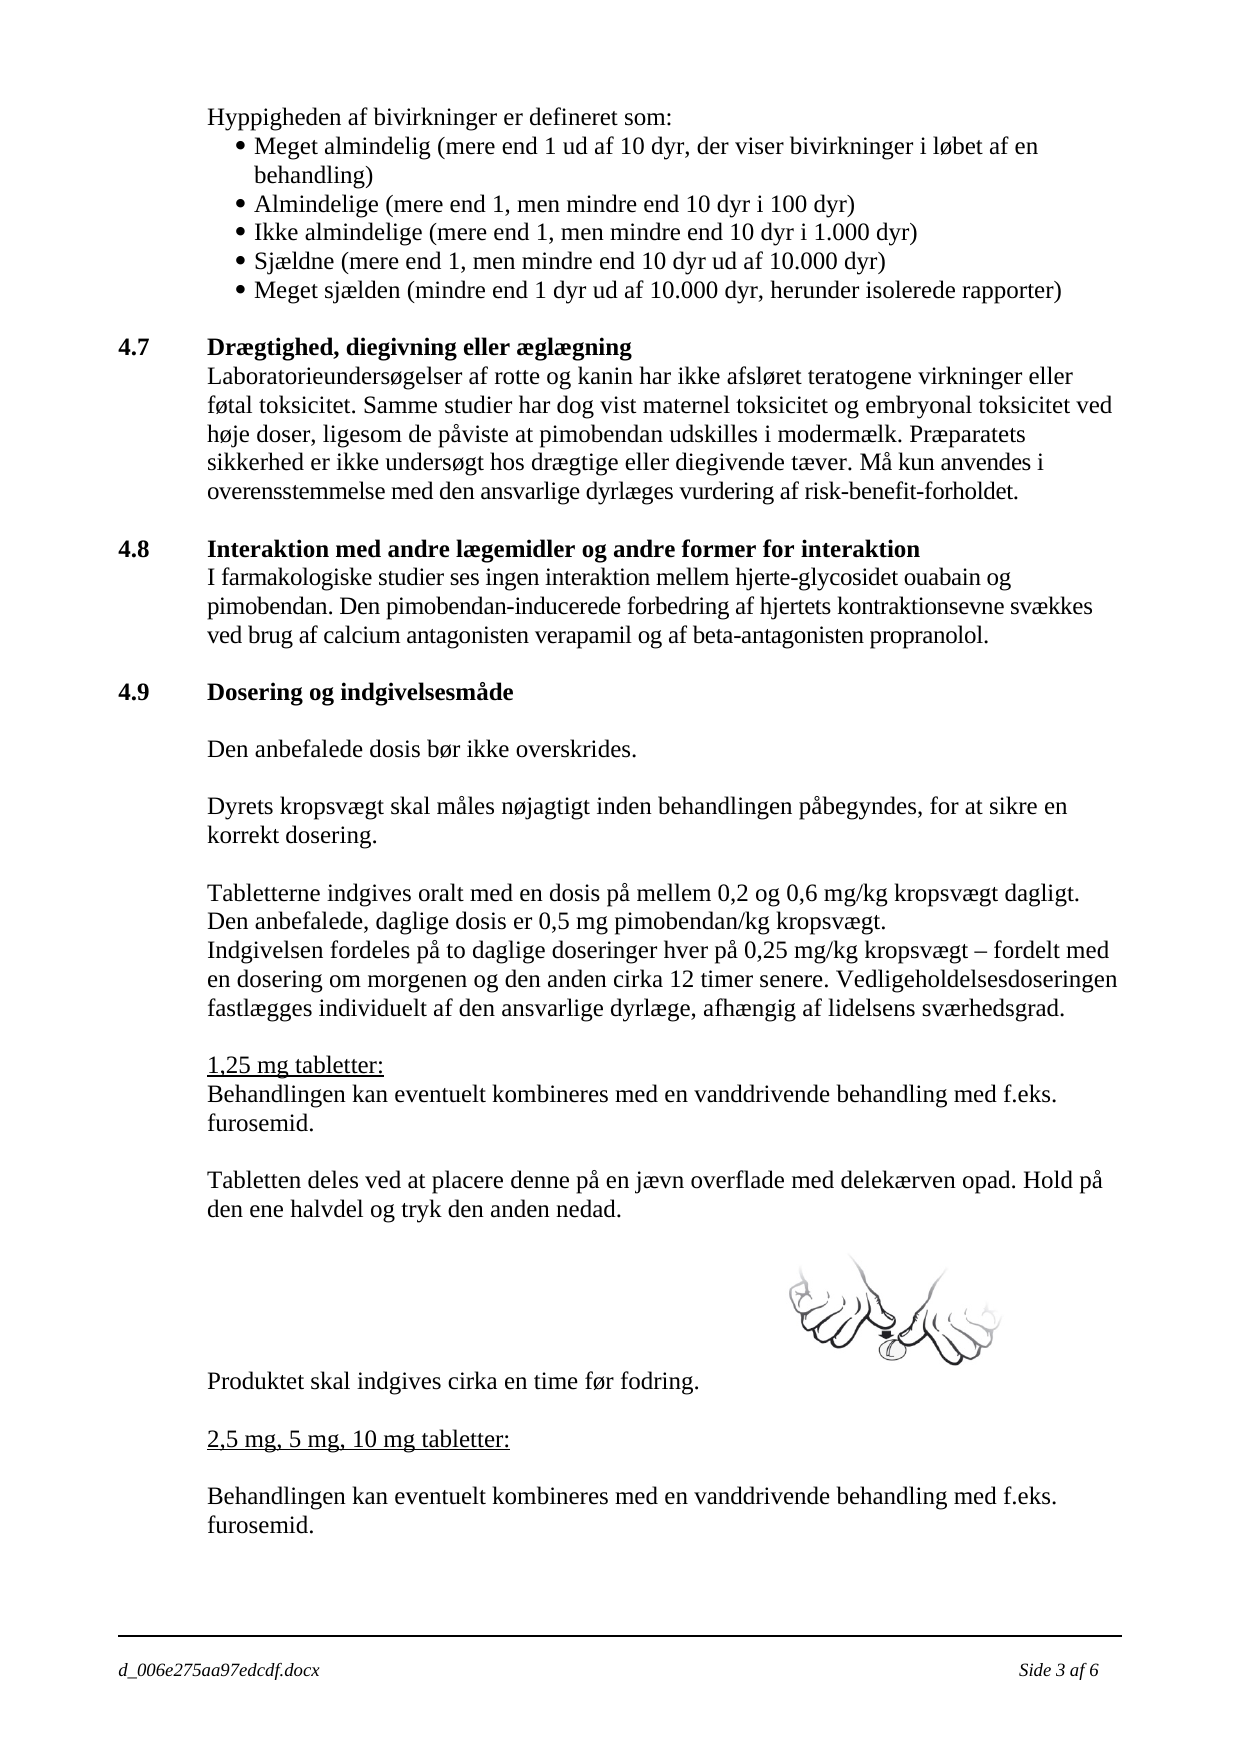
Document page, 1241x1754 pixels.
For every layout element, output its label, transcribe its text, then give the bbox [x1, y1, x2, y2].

list Almindelige (mere end 1, men mindre end 10 dyr i 100 dyr) [236, 189, 1122, 217]
text Behandlingen kan eventuelt kombineres med en vanddrivende behandling med f.eks. furosemid. [207, 1079, 1122, 1136]
text Tabletterne indgives oralt med en dosis på mellem 0,2 og 0,6 mg/kg kropsvægt dagligt. Den anbefalede, daglige dosis er 0,5 mg pimobendan/kg kropsvægt. [207, 878, 1122, 935]
text 4.9 Dosering og indgivelsesmåde [118, 677, 1122, 706]
text 4.8 Interaktion med andre lægemidler og andre former for interaktion [118, 534, 1122, 562]
text Laboratorieundersøgelser af rotte og kanin har ikke afsløret teratogene virkninger eller føtal toksicitet. Samme studier har dog vist maternel toksicitet og embryonal toksicitet ved høje doser, ligesom de påviste at pimobendan udskilles i modermælk. Præparatets sikkerhed er ikke undersøgt hos drægtige eller diegivende tæver. Må kun anvendes i overensstemmelse med den ansvarlige dyrlæges vurdering af risk-benefit-forholdet. [118, 361, 1122, 505]
text 1,25 mg tabletter: [118, 1050, 1122, 1079]
text Produktet skal indgives cirka en time før fodring. [207, 1366, 1122, 1395]
list Meget almindelig (mere end 1 ud af 10 dyr, der viser bivirkninger i løbet af en behandling) [236, 131, 1122, 189]
text 2,5 mg, 5 mg, 10 mg tabletter: [207, 1424, 1122, 1453]
list Meget sjælden (mindre end 1 dyr ud af 10.000 dyr, herunder isolerede rapporter) [236, 275, 1122, 304]
text Indgivelsen fordeles på to daglige doseringer hver på 0,25 mg/kg kropsvægt – fordelt med en dosering om morgenen og den anden cirka 12 timer senere. Vedligeholdelsesdoseringen fastlægges individuelt af den ansvarlige dyrlæge, afhængig af lidelsens sværhedsgrad. [207, 935, 1122, 1021]
picture [774, 1227, 1015, 1376]
text 4.7 Drægtighed, diegivning eller æglægning [118, 332, 1122, 361]
text Tabletten deles ved at placere denne på en jævn overflade med delekærven opad. Hold på den ene halvdel og tryk den anden nedad. [207, 1165, 1122, 1223]
list Ikke almindelige (mere end 1, men mindre end 10 dyr i 1.000 dyr) [236, 217, 1122, 246]
text Dyrets kropsvægt skal måles nøjagtigt inden behandlingen påbegyndes, for at sikre en korrekt dosering. [207, 791, 1122, 849]
text Den anbefalede dosis bør ikke overskrides. [207, 734, 1122, 763]
text Behandlingen kan eventuelt kombineres med en vanddrivende behandling med f.eks. furosemid. [207, 1481, 1122, 1539]
text Hyppigheden af bivirkninger er defineret som: [207, 102, 1122, 131]
text I farmakologiske studier ses ingen interaktion mellem hjerte-glycosidet ouabain og pimobendan. Den pimobendan-inducerede forbedring af hjertets kontraktionsevne svækkes ved brug af calcium antagonisten verapamil og af beta-antagonisten propranolol. [118, 562, 1122, 649]
list Sjældne (mere end 1, men mindre end 10 dyr ud af 10.000 dyr) [236, 246, 1122, 275]
